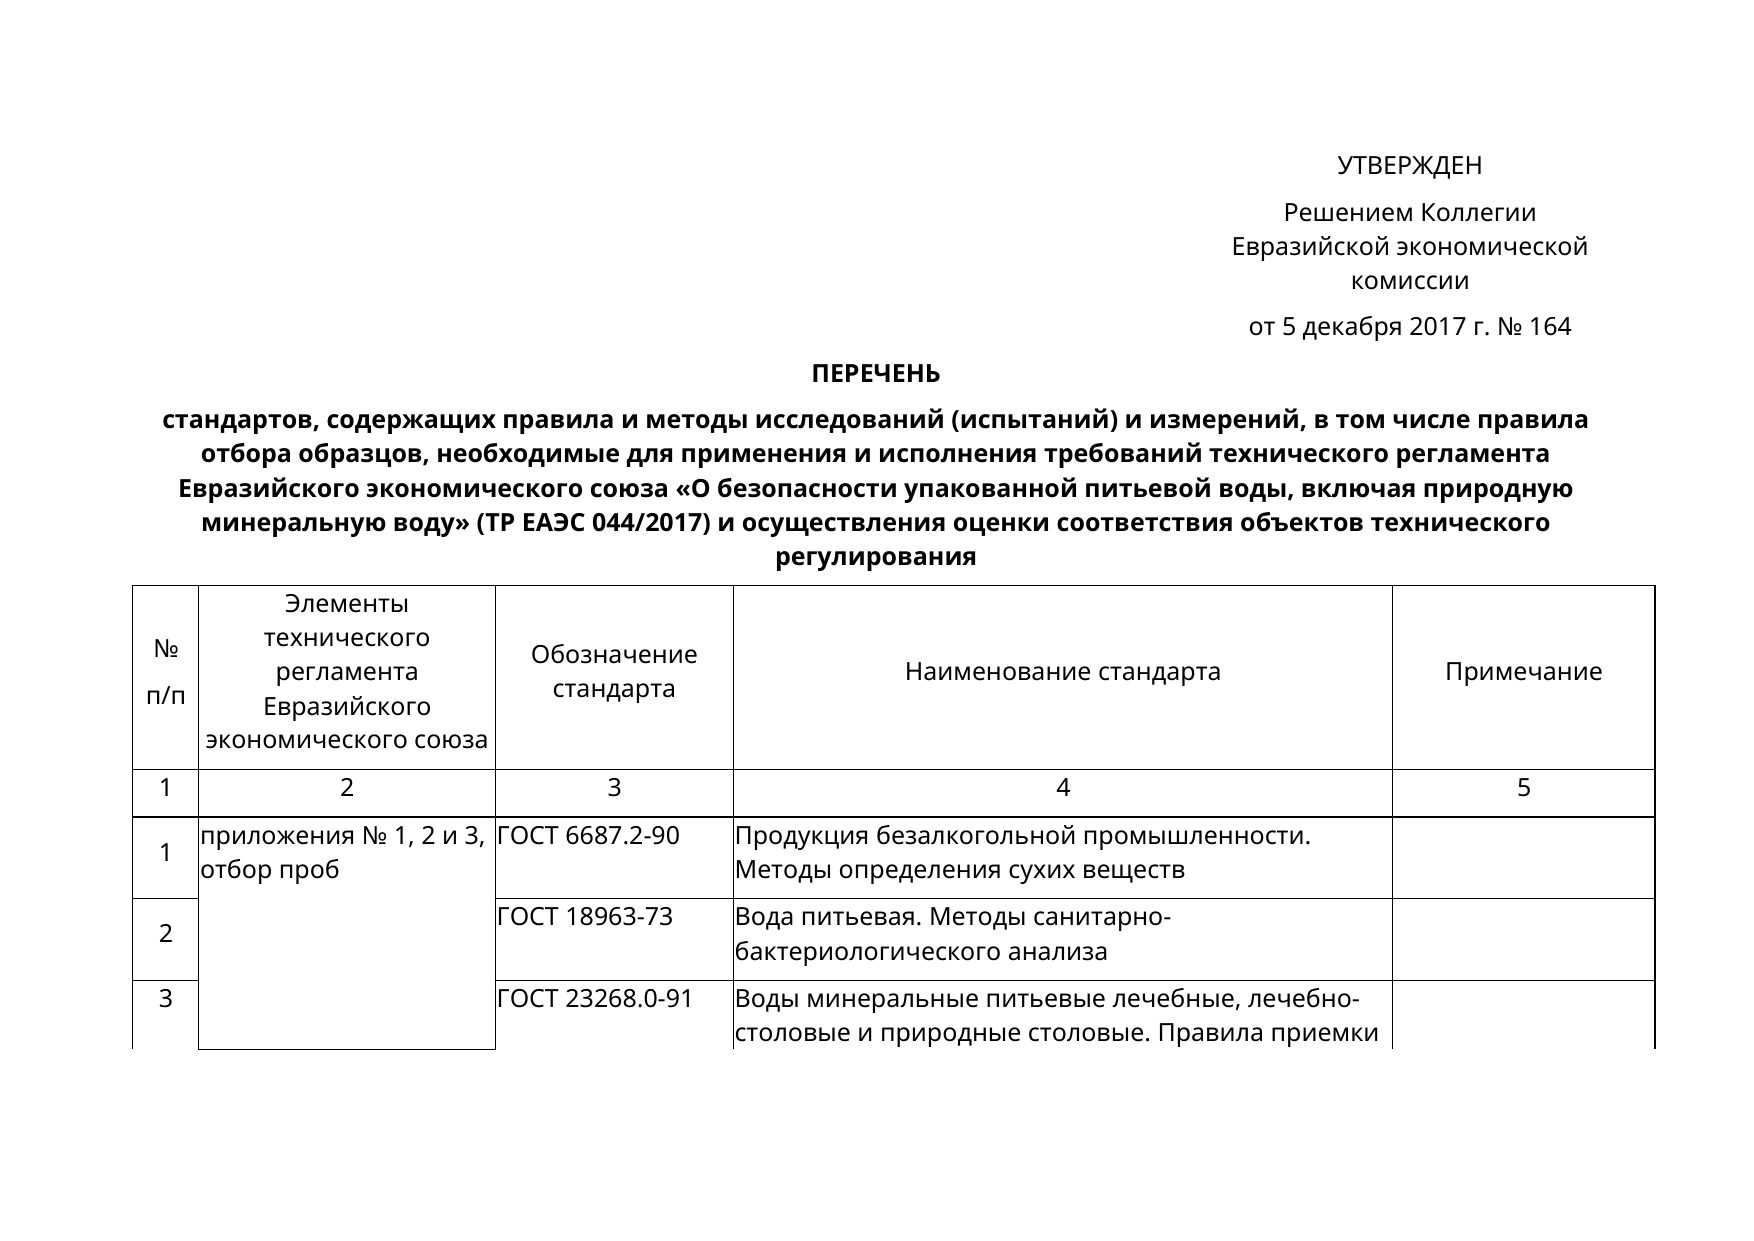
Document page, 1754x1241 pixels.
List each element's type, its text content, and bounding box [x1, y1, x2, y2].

table_cell 4 [734, 770, 1392, 816]
subtitle Решением Коллегии Евразийской экономической комиссии [1211, 194, 1609, 296]
table_cell 5 [1393, 770, 1654, 816]
table_cell 2 [199, 770, 495, 816]
table_cell 1 [133, 770, 198, 816]
subtitle от 5 декабря 2017 г. № 164 [1211, 309, 1609, 343]
table_cell приложения № 1, 2 и 3, отбор проб [199, 818, 495, 1049]
table_cell 2 [133, 899, 198, 980]
table_header № п/п [133, 586, 198, 769]
table_header Примечание [1393, 586, 1654, 769]
table_cell 3 [496, 770, 733, 816]
text ПЕРЕЧЕНЬ [148, 356, 1604, 389]
table_cell 3 [133, 981, 198, 1049]
table_cell ГОСТ 23268.0-91 [496, 981, 733, 1049]
table_header Элементы технического регламента Евразийского экономического союза [199, 586, 495, 769]
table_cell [734, 981, 1392, 1049]
table_cell Продукция безалкогольной промышленности. Методы определения сухих веществ [734, 818, 1392, 898]
subtitle УТВЕРЖДЕН [1211, 148, 1609, 182]
table_cell [1393, 899, 1654, 980]
table_cell 1 [133, 818, 198, 898]
table_cell Вода питьевая. Методы санитарно-бактериологического анализа [734, 899, 1392, 980]
table_cell ГОСТ 18963-73 [496, 899, 733, 980]
table_cell [1393, 981, 1654, 1049]
table_cell ГОСТ 6687.2-90 [496, 818, 733, 898]
text стандартов, содержащих правила и методы исследований (испытаний) и измерений, в том числе правила отбора образцов, необходимые для применения и исполнения требований технического регламента Евразийского экономического союза «О безопасности упакованной питьевой воды, включая природную минеральную воду» (ТР ЕАЭС 044/2017) и осуществления оценки соответствия объектов технического регулирования [148, 402, 1604, 572]
table_cell [1393, 818, 1654, 898]
table_header Наименование стандарта [734, 586, 1392, 769]
table_header Обозначение стандарта [496, 586, 733, 769]
